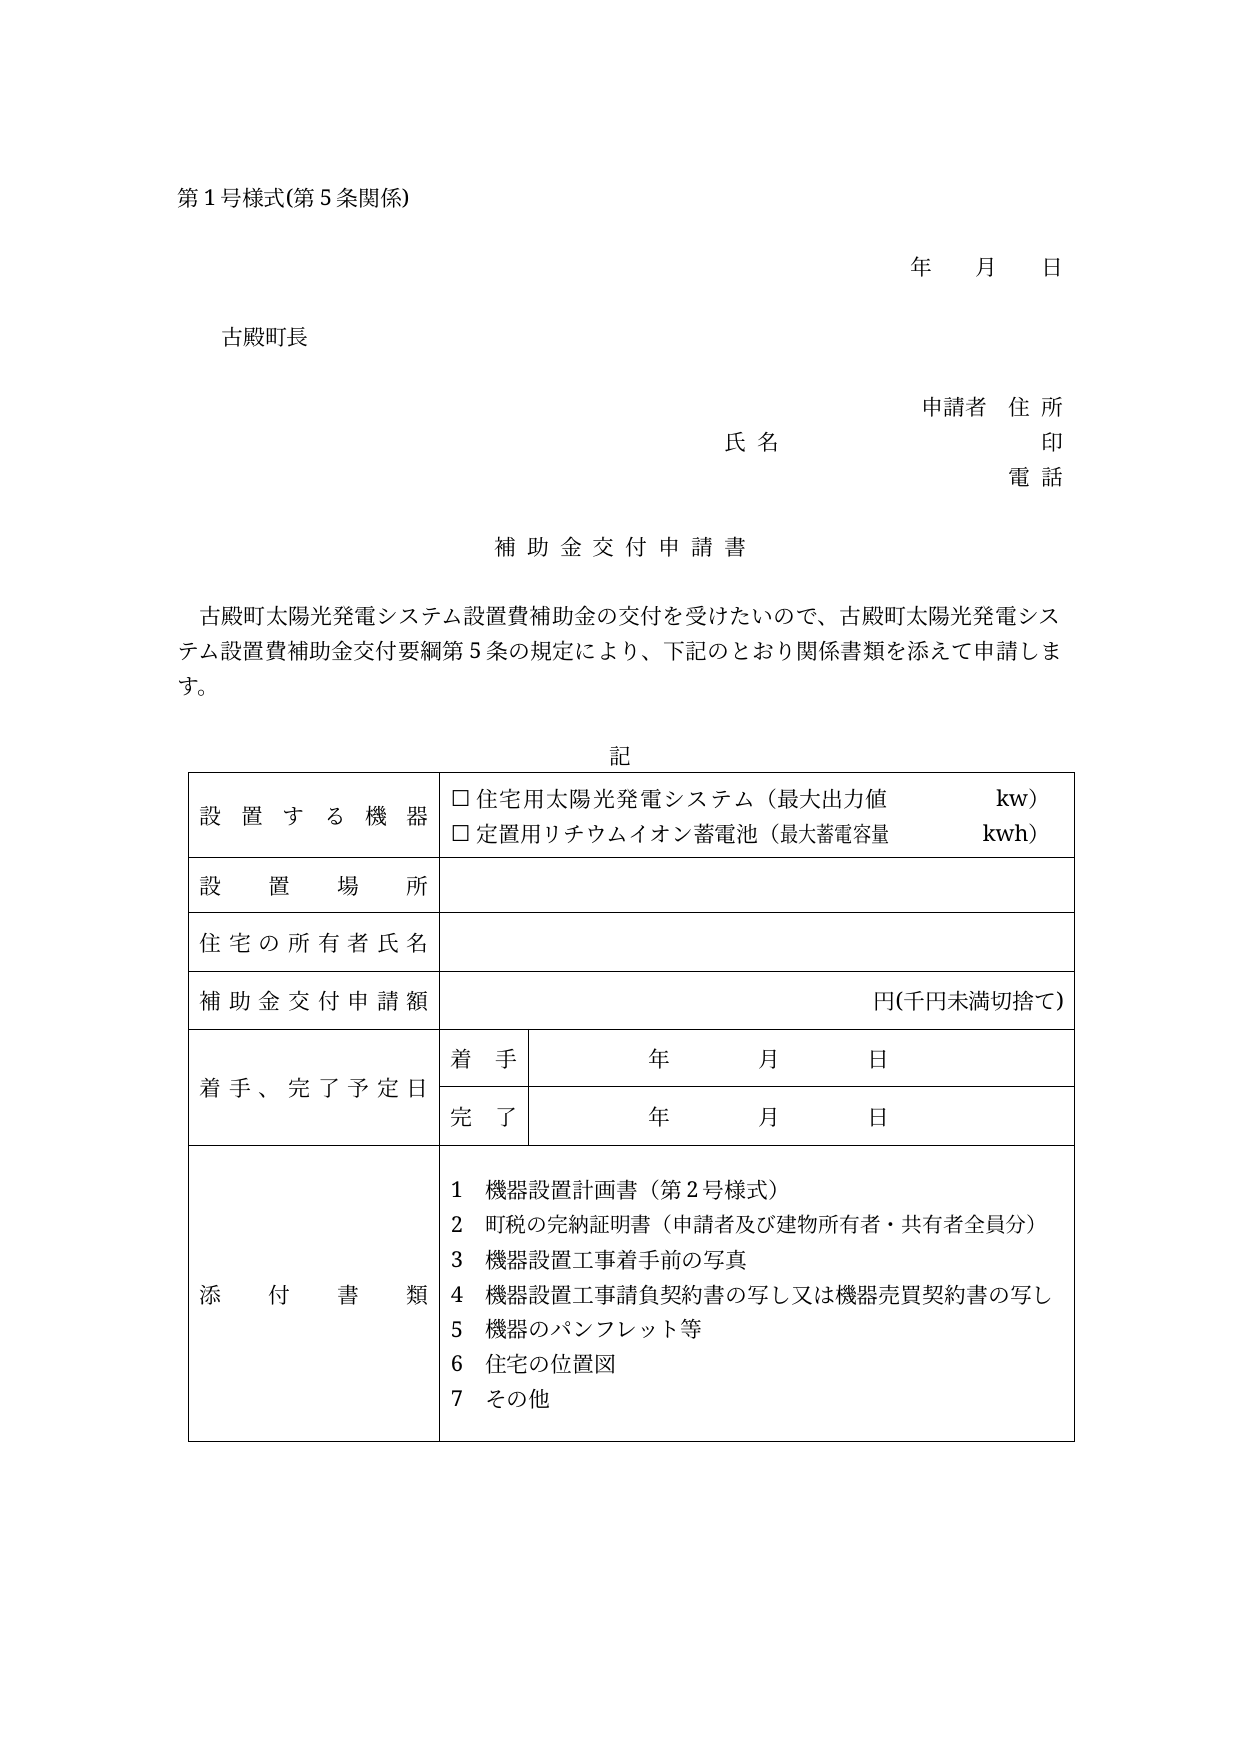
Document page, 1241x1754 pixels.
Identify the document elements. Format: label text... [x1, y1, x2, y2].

table_cell 年 月 日 [529, 1087, 1074, 1145]
text 氏名 印 [177, 423, 1063, 458]
table_cell 完了 [440, 1087, 528, 1145]
text 古殿町長 [177, 319, 1063, 353]
table_cell 住宅の所有者氏名 [189, 913, 439, 971]
table_header ☐ 住宅用太陽光発電システム（最大出力値 kw） ☐ 定置用リチウムイオン蓄電池（最大蓄電容量 kwh） [440, 773, 1074, 857]
table_cell 添付書類 [189, 1146, 439, 1441]
text 第1号様式(第5条関係) [177, 179, 1063, 214]
text 年 月 日 [177, 249, 1063, 284]
text 申請者 住所 [177, 388, 1063, 423]
text 古殿町太陽光発電システム設置費補助金の交付を受けたいので、古殿町太陽光発電システム設置費補助金交付要綱第5条の規定により、下記のとおり関係書類を添えて申請します。 [177, 598, 1063, 702]
table_cell 円(千円未満切捨て) [440, 972, 1074, 1029]
table_header 設置する機器 [189, 773, 439, 857]
text 電話 [177, 458, 1063, 493]
table_cell 着手、完了予定日 [189, 1030, 439, 1145]
table_cell 年 月 日 [529, 1030, 1074, 1086]
table_cell 設置場所 [189, 858, 439, 912]
table_cell 着手 [440, 1030, 528, 1086]
text 補助金交付申請書 [177, 528, 1063, 563]
text 記 [177, 737, 1063, 772]
table_cell 1 機器設置計画書（第2号様式） 2 町税の完納証明書（申請者及び建物所有者・共有者全員分） 3 機器設置工事着手前の写真 4 機器設置工事請負契約書の写し又は機器売買契約書の写し 5 機器のパンフレット等 6 住宅の位置図 7 その他 [440, 1146, 1074, 1441]
table_cell 補助金交付申請額 [189, 972, 439, 1029]
table_cell [440, 913, 1074, 971]
table_cell [440, 858, 1074, 912]
